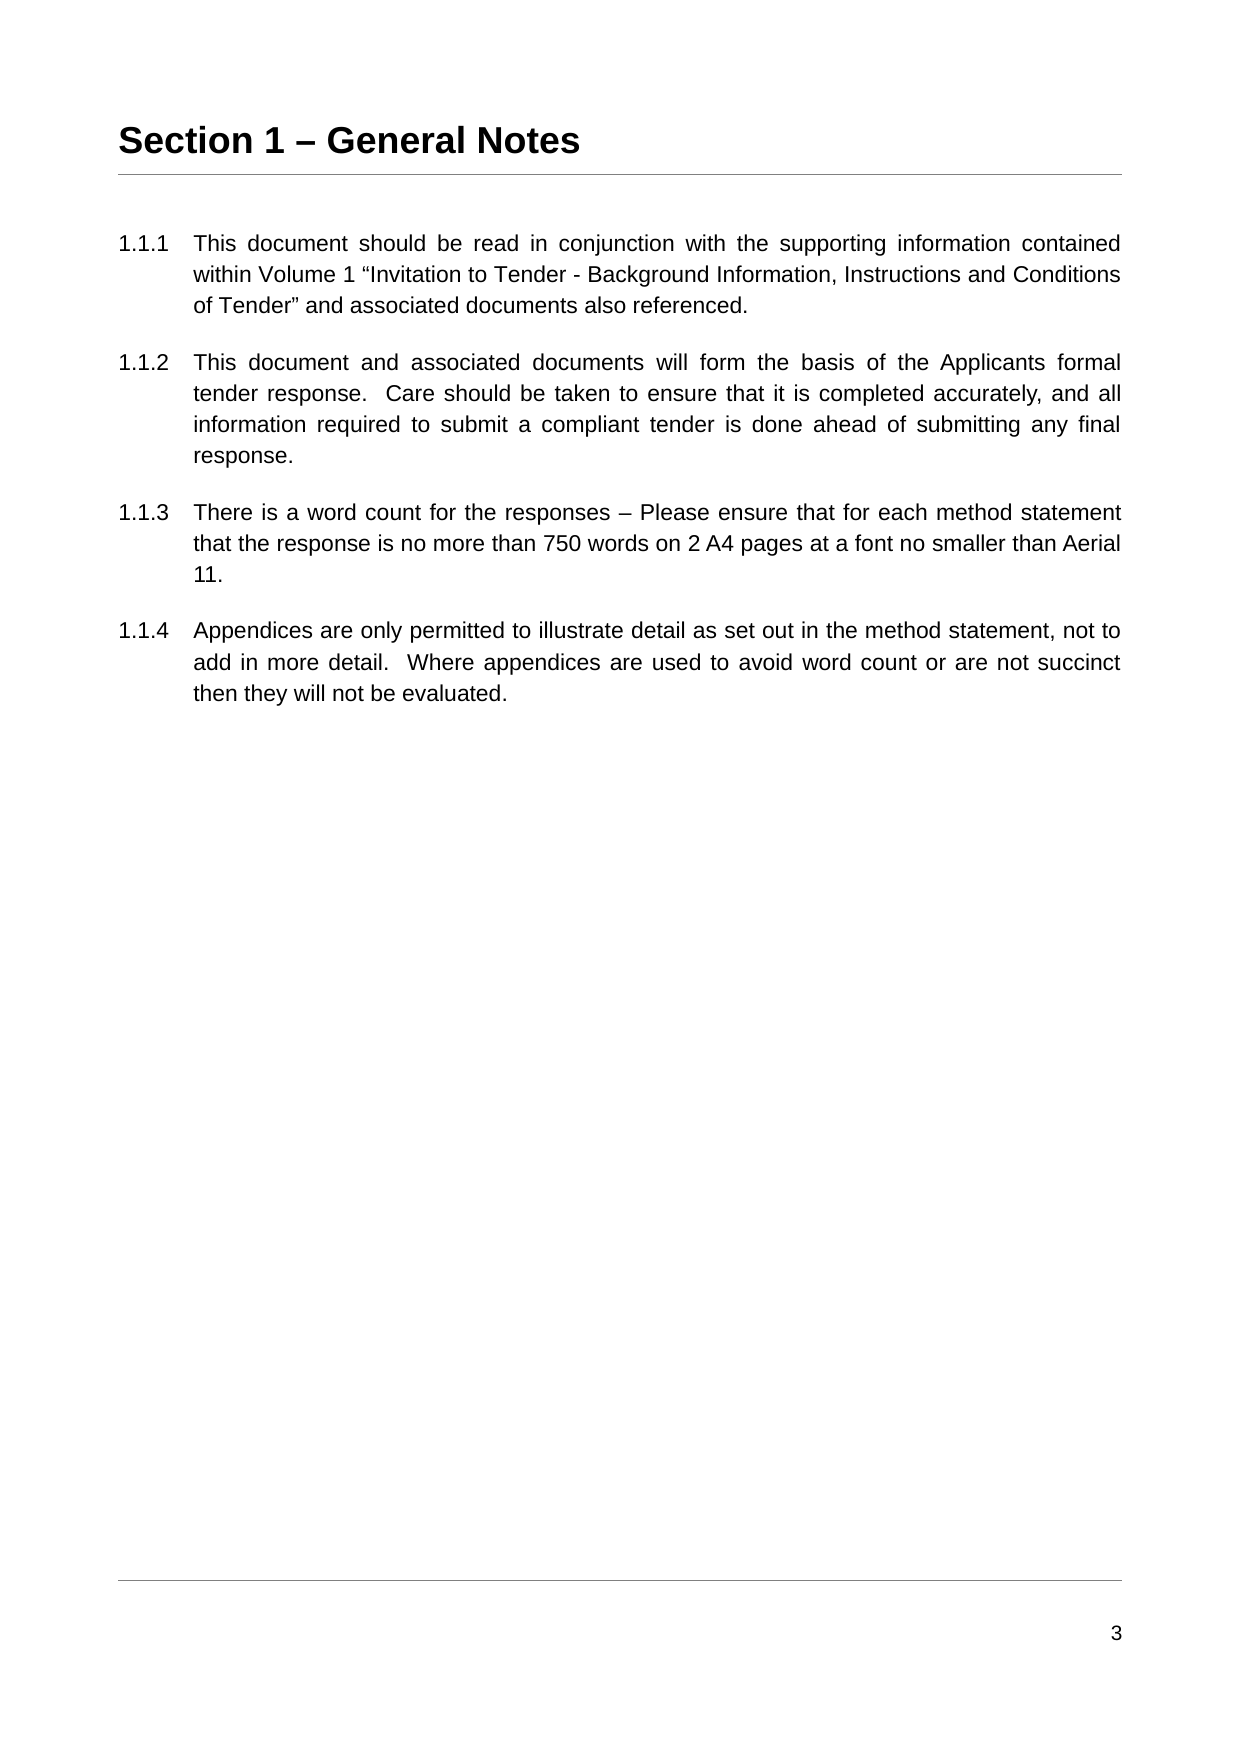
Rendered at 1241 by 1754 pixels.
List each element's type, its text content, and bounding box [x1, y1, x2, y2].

list This document should be read in conjunction with the supporting information contained within Volume 1 “Invitation to Tender - Background Information, Instructions and Conditions of Tender” and associated documents also referenced. [118, 225, 1122, 318]
list This document and associated documents will form the basis of the Applicants formal tender response. Care should be taken to ensure that it is completed accurately, and all information required to submit a compliant tender is done ahead of submitting any final response. [118, 343, 1122, 468]
list Appendices are only permitted to illustrate detail as set out in the method statement, not to add in more detail. Where appendices are used to avoid word count or are not succinct then they will not be evaluated. [118, 612, 1122, 706]
subtitle Section 1 – General Notes [118, 118, 1122, 174]
list There is a word count for the responses – Please ensure that for each method statement that the response is no more than 750 words on 2 A4 pages at a font no smaller than Aerial 11. [118, 493, 1122, 587]
